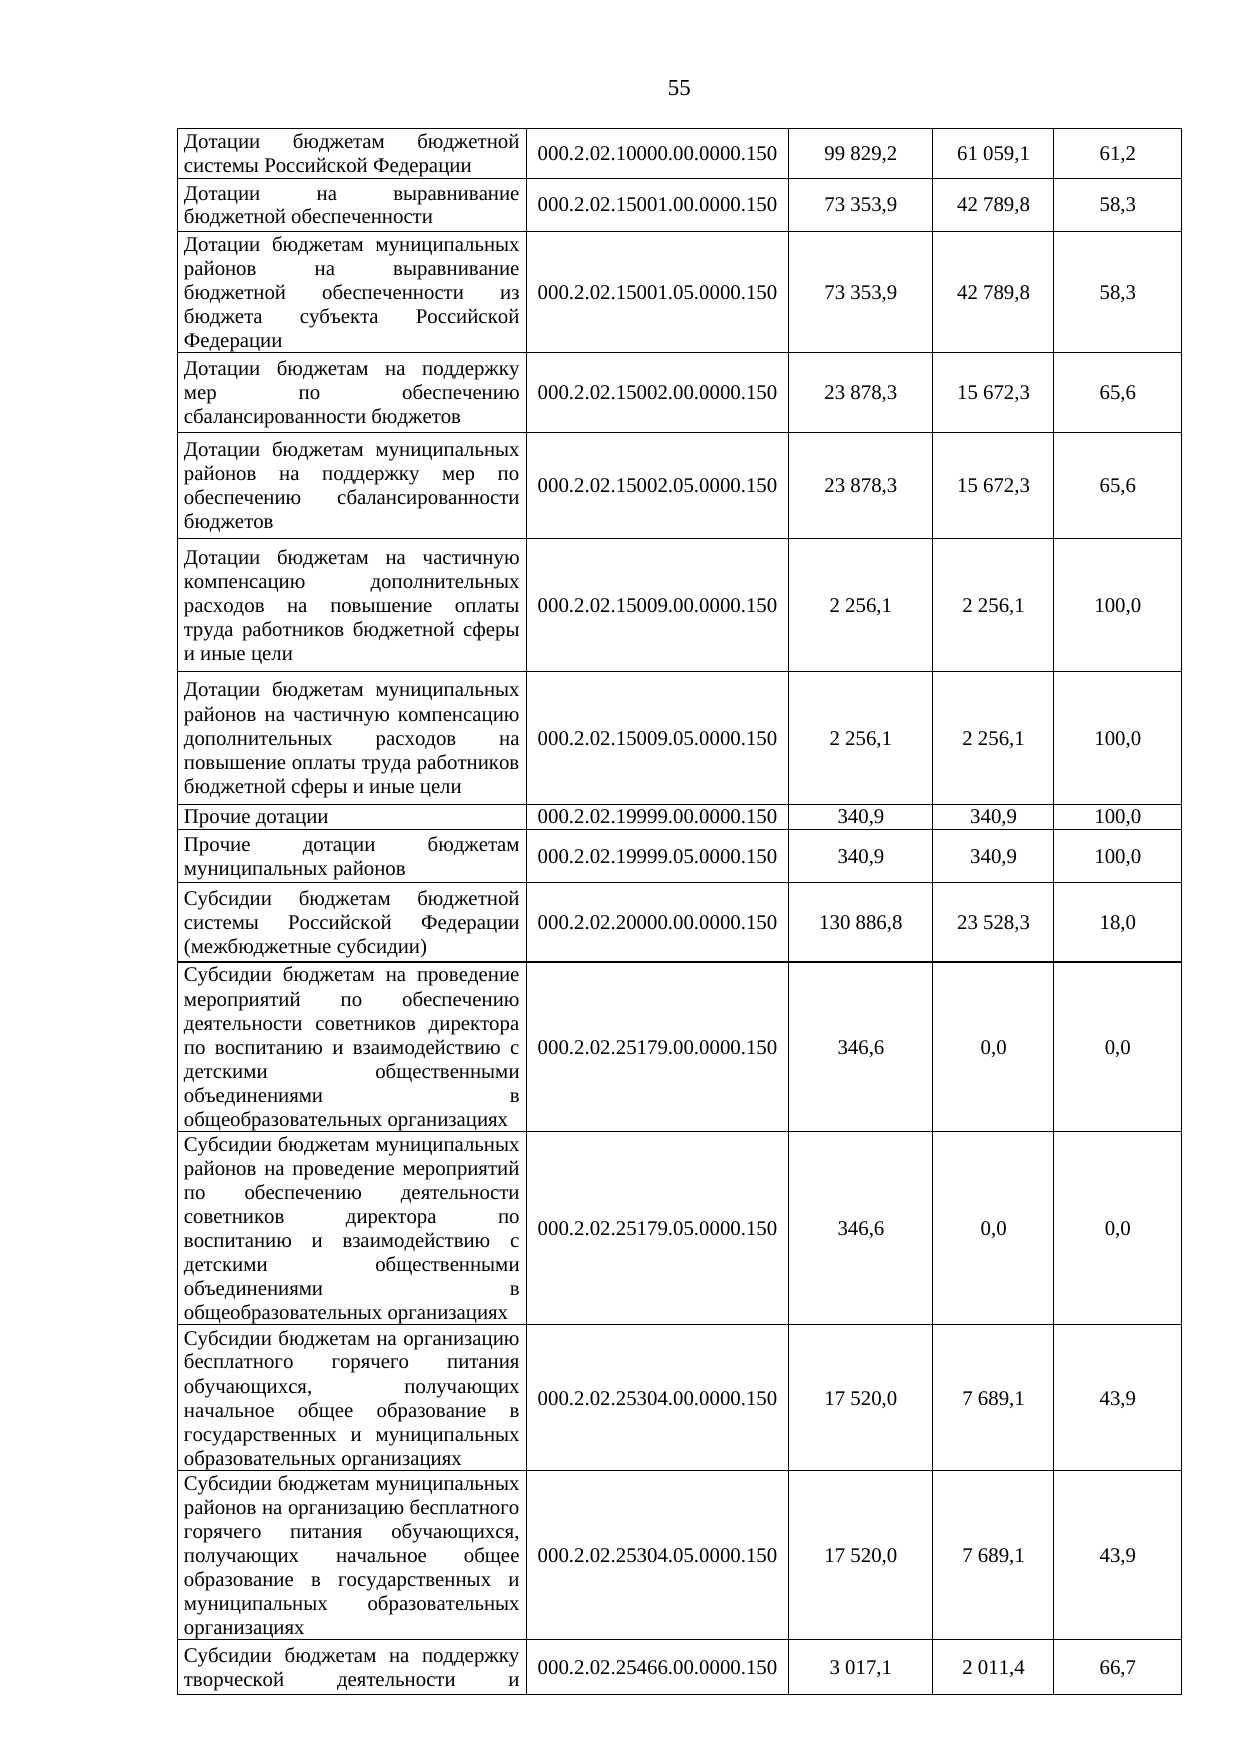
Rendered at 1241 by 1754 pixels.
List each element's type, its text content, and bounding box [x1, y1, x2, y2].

table_cell Субсидии бюджетам на организацию бесплатного горячего питания обучающихся, получающих начальное общее образование в государственных и муниципальных образовательных организациях [178, 1325, 526, 1470]
table_cell Дотации на выравнивание бюджетной обеспеченности [178, 179, 526, 231]
table_cell 000.2.02.25179.05.0000.150 [527, 1132, 788, 1324]
table_cell 23 528,3 [933, 883, 1053, 961]
table_cell 23 878,3 [789, 353, 932, 432]
table_cell Дотации бюджетам на частичную компенсацию дополнительных расходов на повышение оплаты труда работников бюджетной сферы и иные цели [178, 539, 526, 671]
table_cell Дотации бюджетам на поддержку мер по обеспечению сбалансированности бюджетов [178, 353, 526, 432]
table_cell 100,0 [1054, 672, 1181, 803]
table_cell Прочие дотации [178, 805, 526, 828]
table_cell 2 256,1 [933, 672, 1053, 803]
table_cell 340,9 [933, 805, 1053, 828]
table_cell 340,9 [789, 830, 932, 882]
table_cell 0,0 [1054, 963, 1181, 1131]
table_cell 000.2.02.15009.05.0000.150 [527, 672, 788, 803]
table_cell 17 520,0 [789, 1471, 932, 1639]
table_cell Субсидии бюджетам бюджетной системы Российской Федерации (межбюджетные субсидии) [178, 883, 526, 961]
table_cell 0,0 [933, 1132, 1053, 1324]
table_cell 130 886,8 [789, 883, 932, 961]
table_cell 43,9 [1054, 1325, 1181, 1470]
table_cell 66,7 [1054, 1640, 1181, 1694]
table_cell 23 878,3 [789, 433, 932, 538]
table_cell 340,9 [933, 830, 1053, 882]
table_cell 346,6 [789, 963, 932, 1131]
table_cell 43,9 [1054, 1471, 1181, 1639]
table_cell 000.2.02.15001.05.0000.150 [527, 232, 788, 352]
table_cell Субсидии бюджетам на проведение мероприятий по обеспечению деятельности советников директора по воспитанию и взаимодействию с детскими общественными объединениями в общеобразовательных организациях [178, 963, 526, 1131]
table_cell 2 256,1 [933, 539, 1053, 671]
table_cell 58,3 [1054, 179, 1181, 231]
table_cell 73 353,9 [789, 232, 932, 352]
table_cell 17 520,0 [789, 1325, 932, 1470]
table_cell Дотации бюджетам муниципальных районов на выравнивание бюджетной обеспеченности из бюджета субъекта Российской Федерации [178, 232, 526, 352]
table_cell 65,6 [1054, 353, 1181, 432]
table_cell 2 256,1 [789, 539, 932, 671]
table_cell Прочие дотации бюджетам муниципальных районов [178, 830, 526, 882]
table_cell 000.2.02.10000.00.0000.150 [527, 129, 788, 177]
table_cell 18,0 [1054, 883, 1181, 961]
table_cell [178, 1640, 526, 1694]
table_cell 61 059,1 [933, 129, 1053, 177]
table_cell 000.2.02.15002.05.0000.150 [527, 433, 788, 538]
table_cell Дотации бюджетам муниципальных районов на поддержку мер по обеспечению сбалансированности бюджетов [178, 433, 526, 538]
table_cell 000.2.02.25304.00.0000.150 [527, 1325, 788, 1470]
table_cell 340,9 [789, 805, 932, 828]
table_cell 0,0 [933, 963, 1053, 1131]
table_cell 7 689,1 [933, 1325, 1053, 1470]
table_cell 99 829,2 [789, 129, 932, 177]
table_cell Дотации бюджетам бюджетной системы Российской Федерации [178, 129, 526, 177]
table_cell 2 256,1 [789, 672, 932, 803]
table_cell 100,0 [1054, 539, 1181, 671]
table_cell 000.2.02.20000.00.0000.150 [527, 883, 788, 961]
table_cell 61,2 [1054, 129, 1181, 177]
table_cell 000.2.02.25179.00.0000.150 [527, 963, 788, 1131]
table_cell 3 017,1 [789, 1640, 932, 1694]
table_cell 15 672,3 [933, 433, 1053, 538]
table_cell 000.2.02.19999.05.0000.150 [527, 830, 788, 882]
table_cell 0,0 [1054, 1132, 1181, 1324]
table_cell 000.2.02.19999.00.0000.150 [527, 805, 788, 828]
table_cell 42 789,8 [933, 232, 1053, 352]
table_cell 100,0 [1054, 805, 1181, 828]
table_cell 000.2.02.25304.05.0000.150 [527, 1471, 788, 1639]
table_cell 42 789,8 [933, 179, 1053, 231]
table_cell 000.2.02.15009.00.0000.150 [527, 539, 788, 671]
table_cell 000.2.02.15002.00.0000.150 [527, 353, 788, 432]
table_cell 346,6 [789, 1132, 932, 1324]
table_cell 15 672,3 [933, 353, 1053, 432]
table_cell Дотации бюджетам муниципальных районов на частичную компенсацию дополнительных расходов на повышение оплаты труда работников бюджетной сферы и иные цели [178, 672, 526, 803]
table_cell 65,6 [1054, 433, 1181, 538]
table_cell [527, 1640, 788, 1694]
table_cell 2 011,4 [933, 1640, 1053, 1694]
table_cell 58,3 [1054, 232, 1181, 352]
table_cell 100,0 [1054, 830, 1181, 882]
table_cell Субсидии бюджетам муниципальных районов на проведение мероприятий по обеспечению деятельности советников директора по воспитанию и взаимодействию с детскими общественными объединениями в общеобразовательных организациях [178, 1132, 526, 1324]
table_cell Субсидии бюджетам муниципальных районов на организацию бесплатного горячего питания обучающихся, получающих начальное общее образование в государственных и муниципальных образовательных организациях [178, 1471, 526, 1639]
table_cell 7 689,1 [933, 1471, 1053, 1639]
table_cell 73 353,9 [789, 179, 932, 231]
table_cell 000.2.02.15001.00.0000.150 [527, 179, 788, 231]
